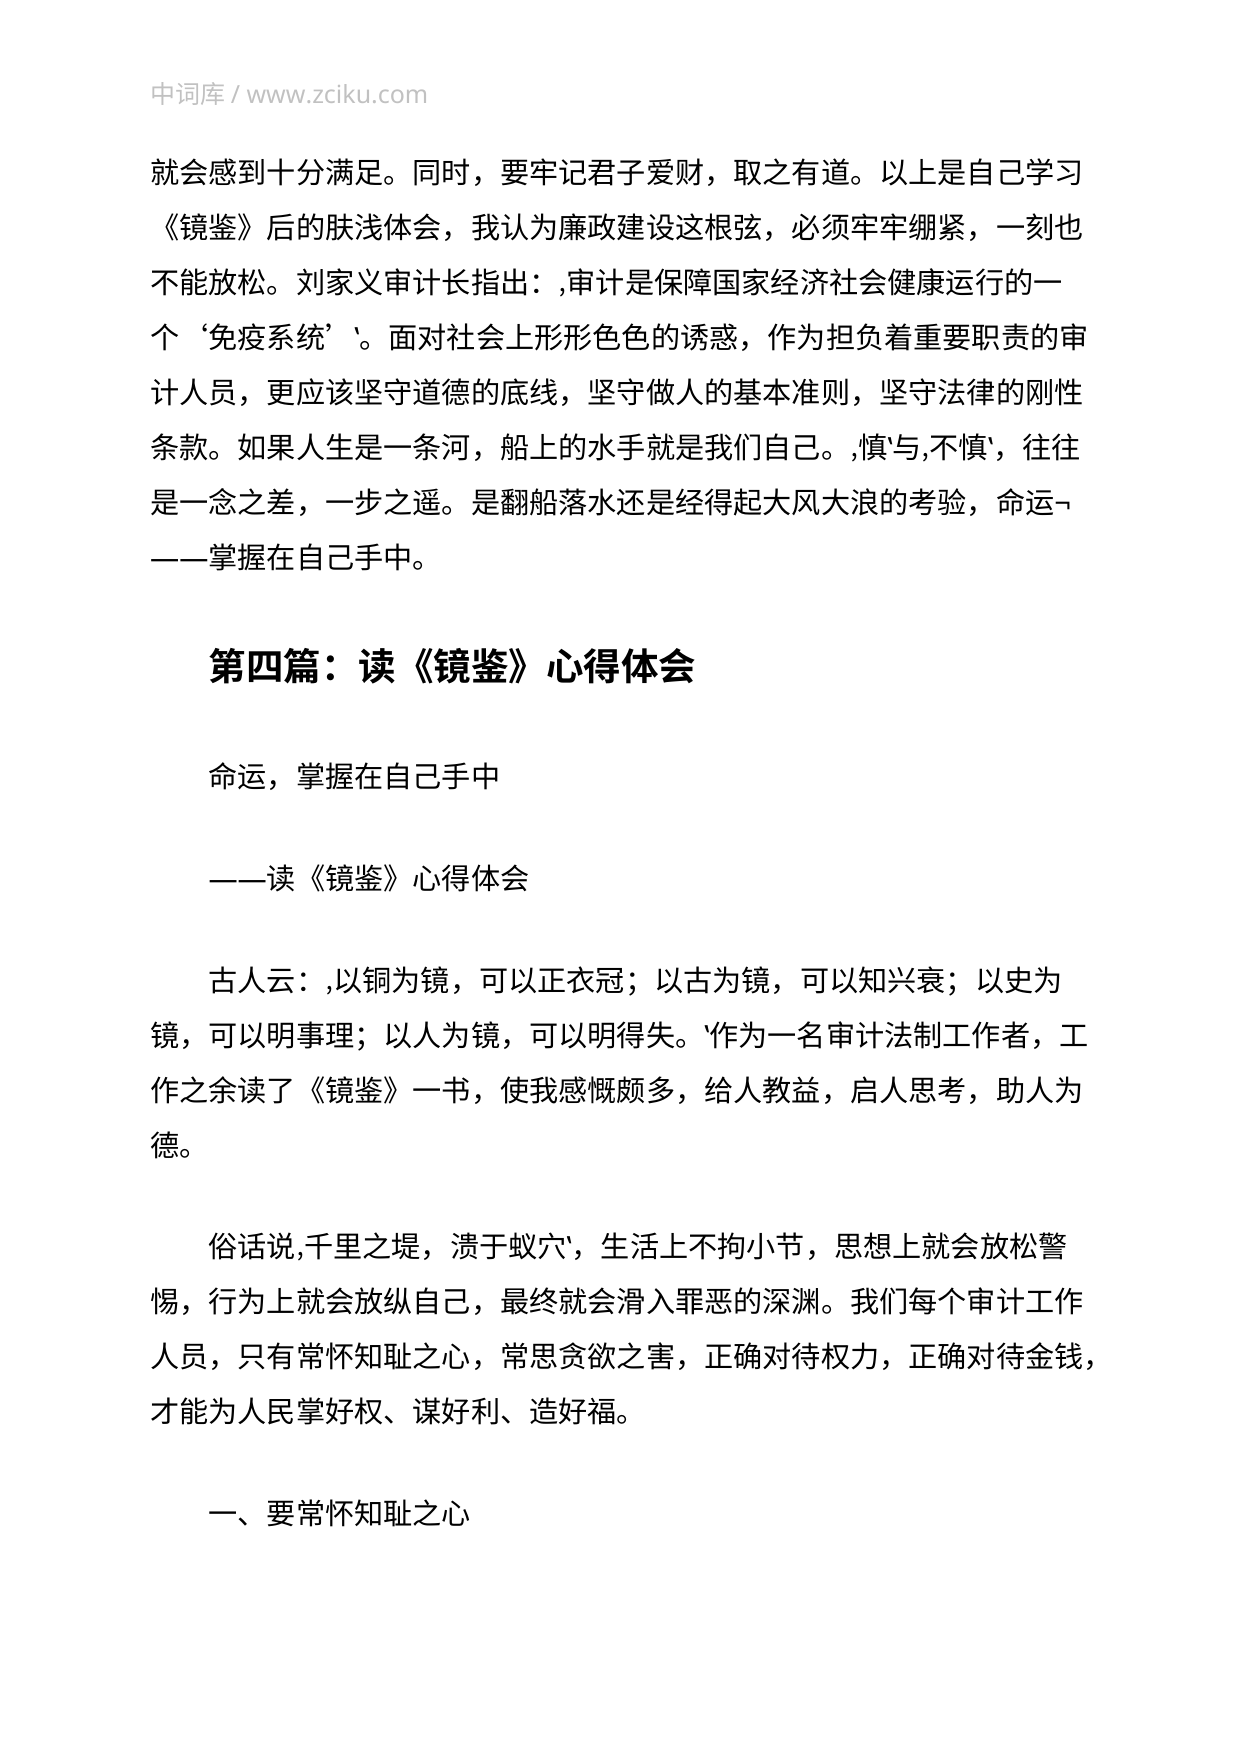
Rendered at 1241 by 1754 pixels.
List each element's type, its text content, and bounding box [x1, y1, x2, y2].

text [150, 150, 1090, 577]
text ——读《镜鉴》心得体会 [150, 856, 1090, 898]
text 俗话说‚千里之堤，溃于蚁穴‛，生活上不拘小节，思想上就会放松警惕，行为上就会放纵自己，最终就会滑入罪恶的深渊。我们每个审计工作人员，只有常怀知耻之心，常思贪欲之害，正确对待权力，正确对待金钱，才能为人民掌好权、谋好利、造好福。 [150, 1224, 1090, 1431]
text 古人云：‚以铜为镜，可以正衣冠；以古为镜，可以知兴衰；以史为镜，可以明事理；以人为镜，可以明得失。‛作为一名审计法制工作者，工作之余读了《镜鉴》一书，使我感慨颇多，给人教益，启人思考，助人为德。 [150, 957, 1090, 1164]
text 第四篇：读《镜鉴》心得体会 [150, 636, 1090, 691]
text 命运，掌握在自己手中 [150, 754, 1090, 796]
text 一、要常怀知耻之心 [150, 1490, 1090, 1533]
